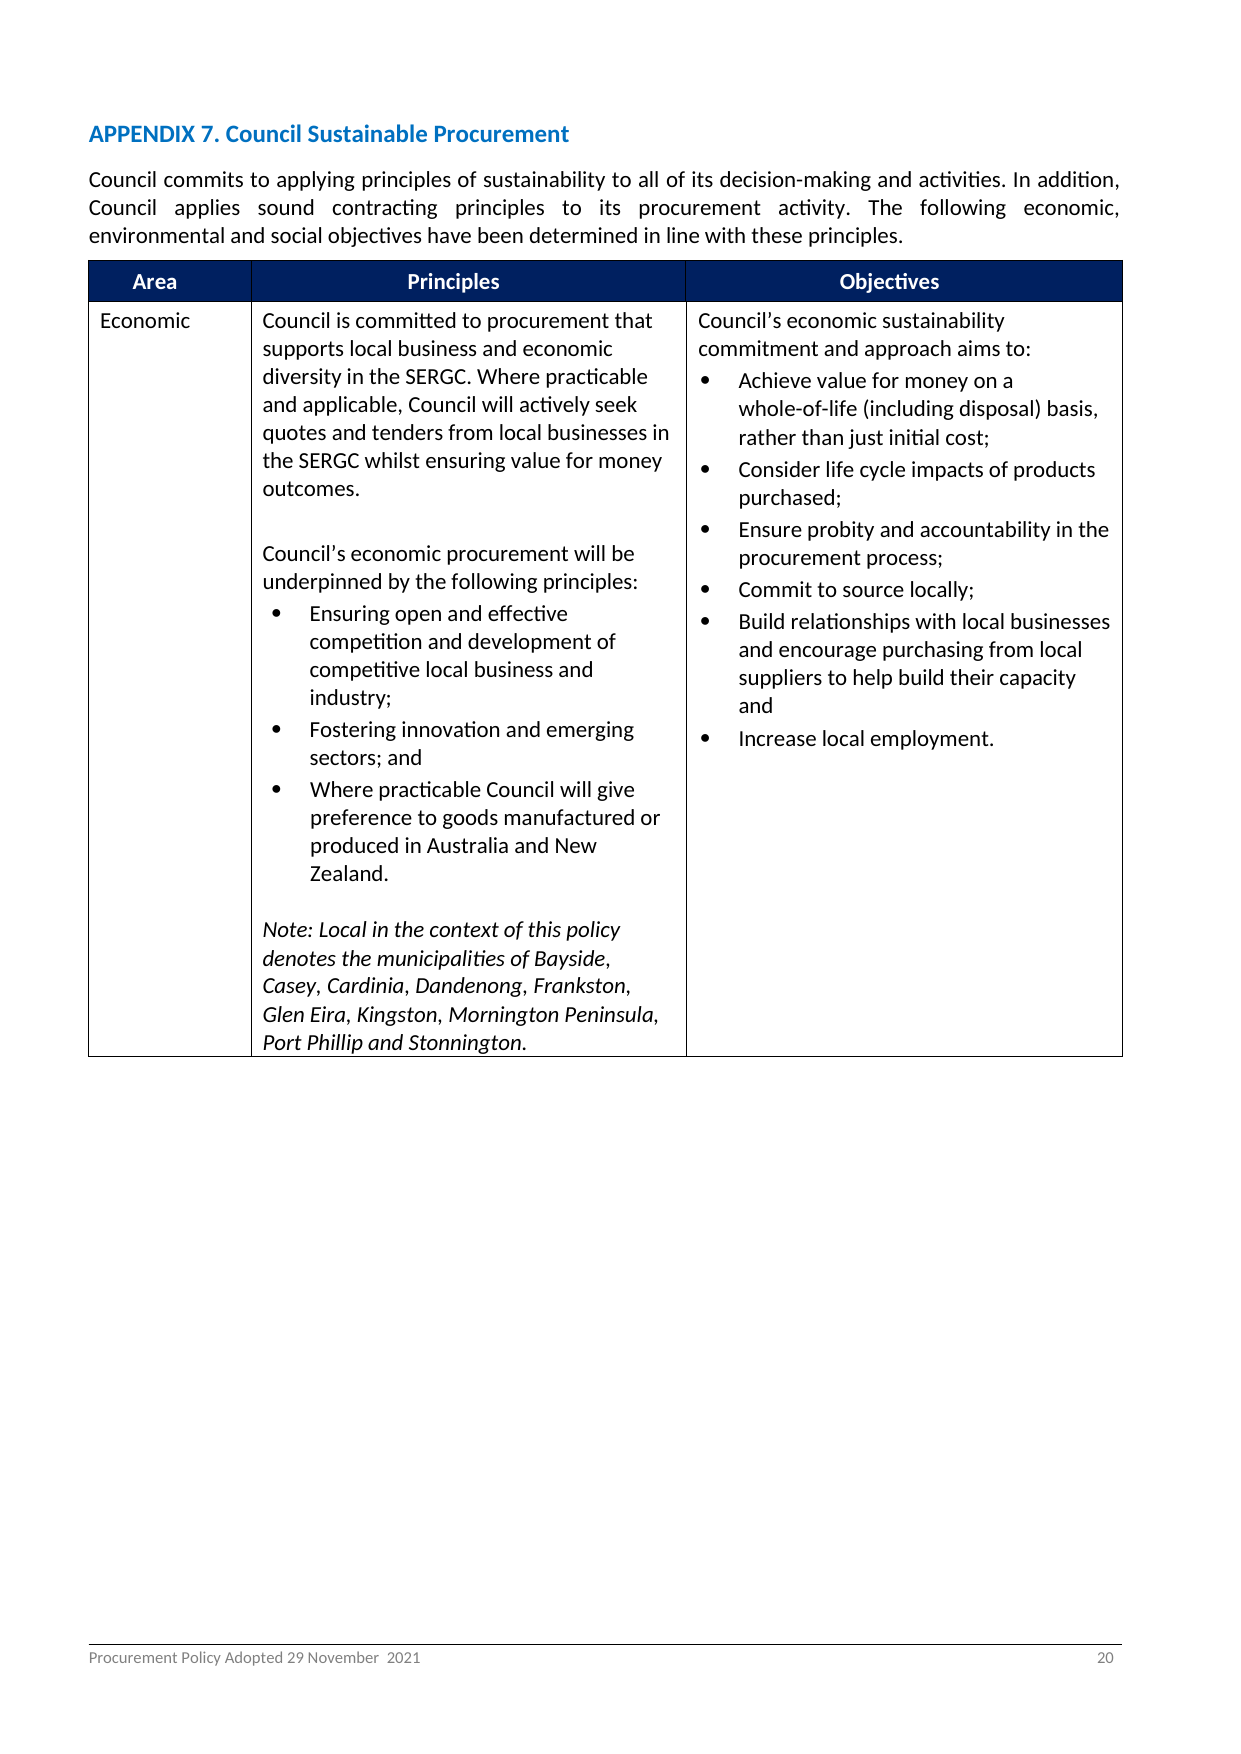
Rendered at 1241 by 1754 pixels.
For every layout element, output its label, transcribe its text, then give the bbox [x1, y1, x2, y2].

table_header Objectives [686, 261, 1122, 301]
table_cell Council’s economic sustainability commitment and approach aims to: Achieve value for money on a whole-of-life (including disposal) basis, rather than just initial cost; Consider life cycle impacts of products purchased; Ensure probity and accountability in the procurement process; Commit to source locally; Build relationships with local businesses and encourage purchasing from local suppliers to help build their capacity and Increase local employment. [687, 302, 1122, 1056]
text Council commits to applying principles of sustainability to all of its decision-making and activities. In addition, Council applies sound contracting principles to its procurement activity. The following economic, environmental and social objectives have been determined in line with these principles. [88, 165, 1122, 249]
text APPENDIX 7. Council Sustainable Procurement [88, 118, 1122, 149]
table_header Principles [252, 261, 685, 301]
table_cell Economic [89, 302, 251, 1056]
table_header Area [89, 261, 251, 301]
table_cell Council is committed to procurement that supports local business and economic diversity in the SERGC. Where practicable and applicable, Council will actively seek quotes and tenders from local businesses in the SERGC whilst ensuring value for money outcomes. Council’s economic procurement will be underpinned by the following principles: Ensuring open and effective competition and development of competitive local business and industry; Fostering innovation and emerging sectors; and Where practicable Council will give preference to goods manufactured or produced in Australia and New Zealand. Note: Local in the context of this policy denotes the municipalities of Bayside, Casey, Cardinia, Dandenong, Frankston, Glen Eira, Kingston, Mornington Peninsula, Port Phillip and Stonnington. [252, 302, 686, 1056]
